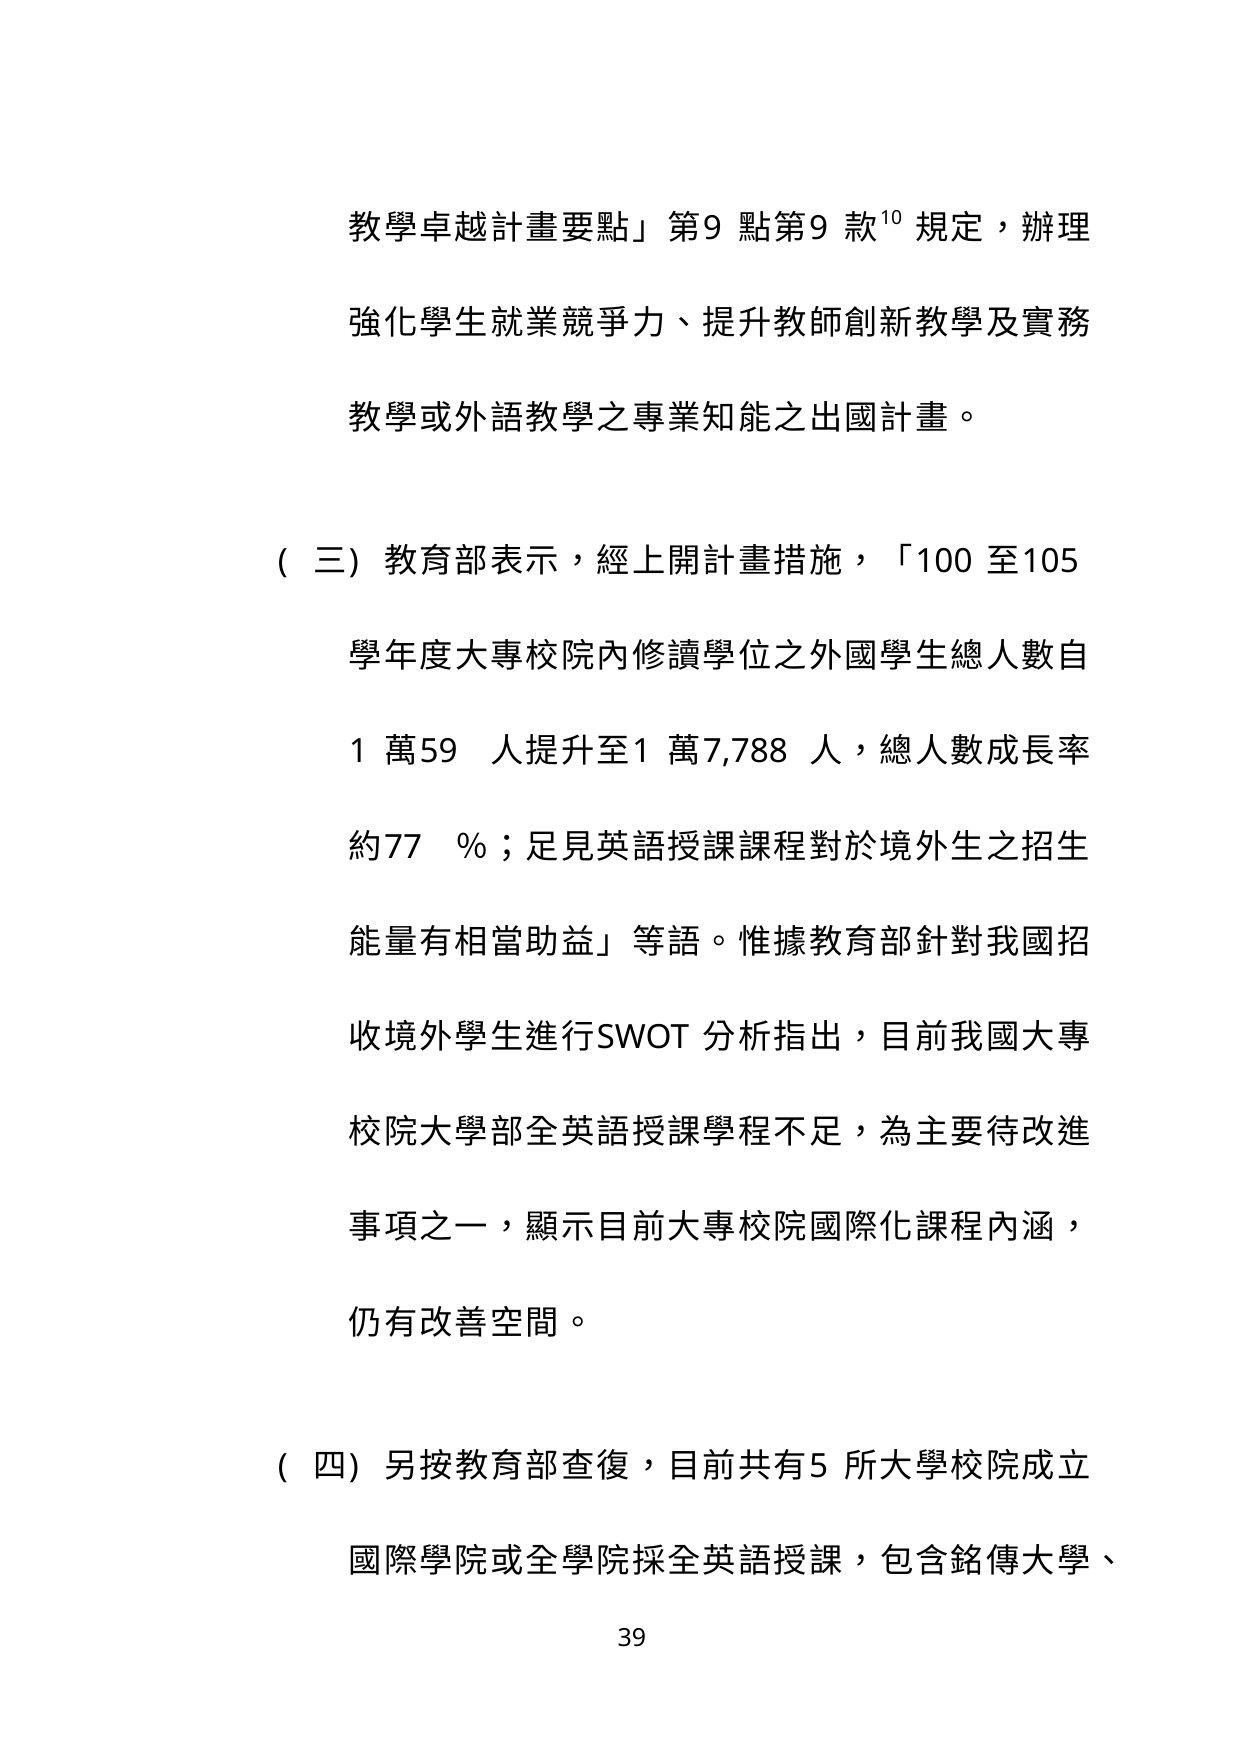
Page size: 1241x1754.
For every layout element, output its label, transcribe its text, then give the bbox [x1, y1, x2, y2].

subtitle 教育部表示，經上開計畫措施，「100至105學年度大專校院內修讀學位之外國學生總人數自1萬59人提升至1萬7,788人，總人數成長率約77％；足見英語授課課程對於境外生之招生能量有相當助益」等語。惟據教育部針對我國招收境外學生進行SWOT分析指出，目前我國大專校院大學部全英語授課學程不足，為主要待改進事項之一，顯示目前大專校院國際化課程內涵，仍有改善空間。 [245, 510, 1092, 1415]
